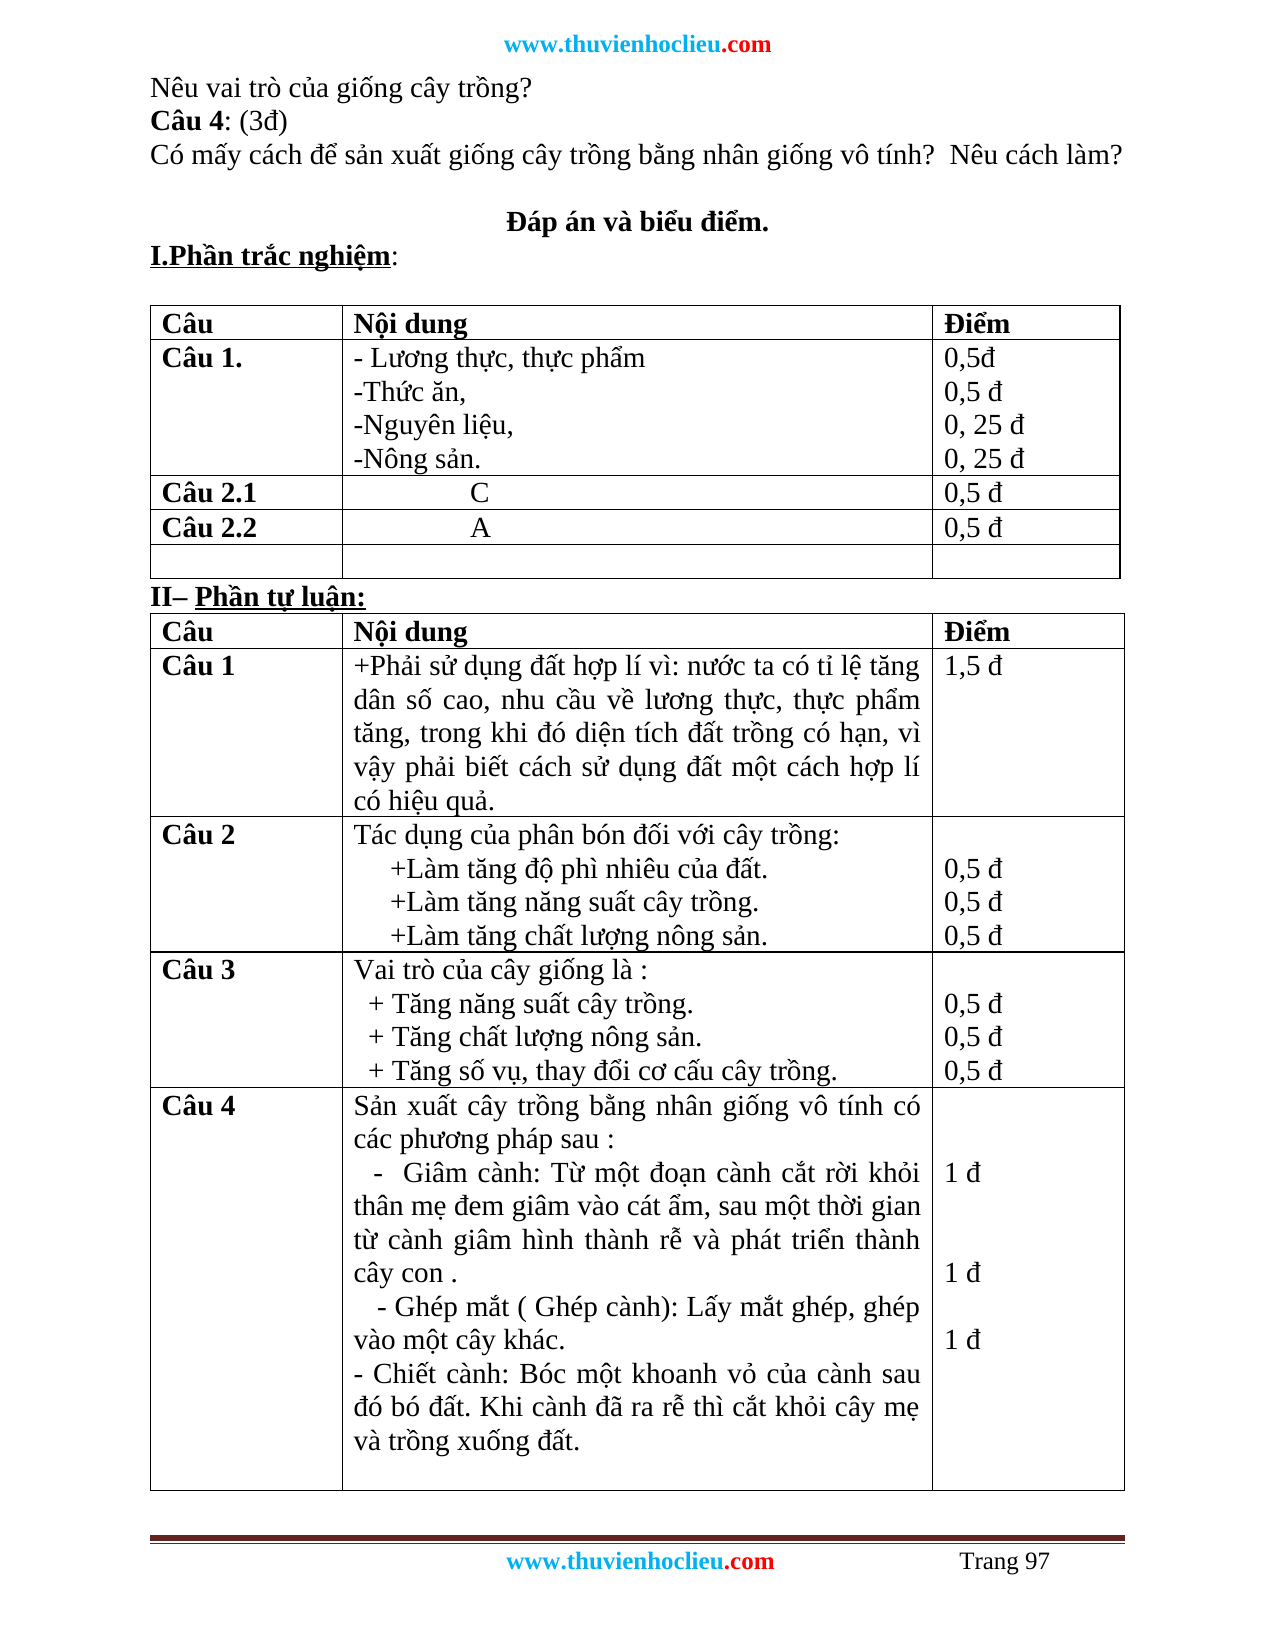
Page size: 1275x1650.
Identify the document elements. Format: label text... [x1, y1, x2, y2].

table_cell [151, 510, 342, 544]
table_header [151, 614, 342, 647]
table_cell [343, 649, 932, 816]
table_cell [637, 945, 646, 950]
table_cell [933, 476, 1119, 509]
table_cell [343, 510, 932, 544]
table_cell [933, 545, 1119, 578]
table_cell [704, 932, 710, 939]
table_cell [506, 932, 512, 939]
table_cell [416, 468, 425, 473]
text Đáp án và biểu điểm. [150, 204, 1125, 238]
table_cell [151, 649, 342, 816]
text Có mấy cách để sản xuất giống cây trồng bằng nhân giống vô tính? Nêu cách làm? [150, 137, 1125, 171]
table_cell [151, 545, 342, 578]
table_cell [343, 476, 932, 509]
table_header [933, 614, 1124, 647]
text I.Phần trắc nghiệm: [150, 238, 1125, 271]
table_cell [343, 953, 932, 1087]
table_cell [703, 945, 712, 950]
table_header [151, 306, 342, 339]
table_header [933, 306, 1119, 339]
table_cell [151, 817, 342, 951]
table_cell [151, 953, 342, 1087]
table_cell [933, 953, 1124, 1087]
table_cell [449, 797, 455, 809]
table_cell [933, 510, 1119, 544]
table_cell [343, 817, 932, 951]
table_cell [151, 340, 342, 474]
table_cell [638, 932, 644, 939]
text Câu 4: (3đ) [150, 103, 1125, 137]
text Nêu vai trò của giống cây trồng? [150, 70, 1125, 103]
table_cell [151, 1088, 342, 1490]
text II– Phần tự luận: [150, 579, 1125, 613]
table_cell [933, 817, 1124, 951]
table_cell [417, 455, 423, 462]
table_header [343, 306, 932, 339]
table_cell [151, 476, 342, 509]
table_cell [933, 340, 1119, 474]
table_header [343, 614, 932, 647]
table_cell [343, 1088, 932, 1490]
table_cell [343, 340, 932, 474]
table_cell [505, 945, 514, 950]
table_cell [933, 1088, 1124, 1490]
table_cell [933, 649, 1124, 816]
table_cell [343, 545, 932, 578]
